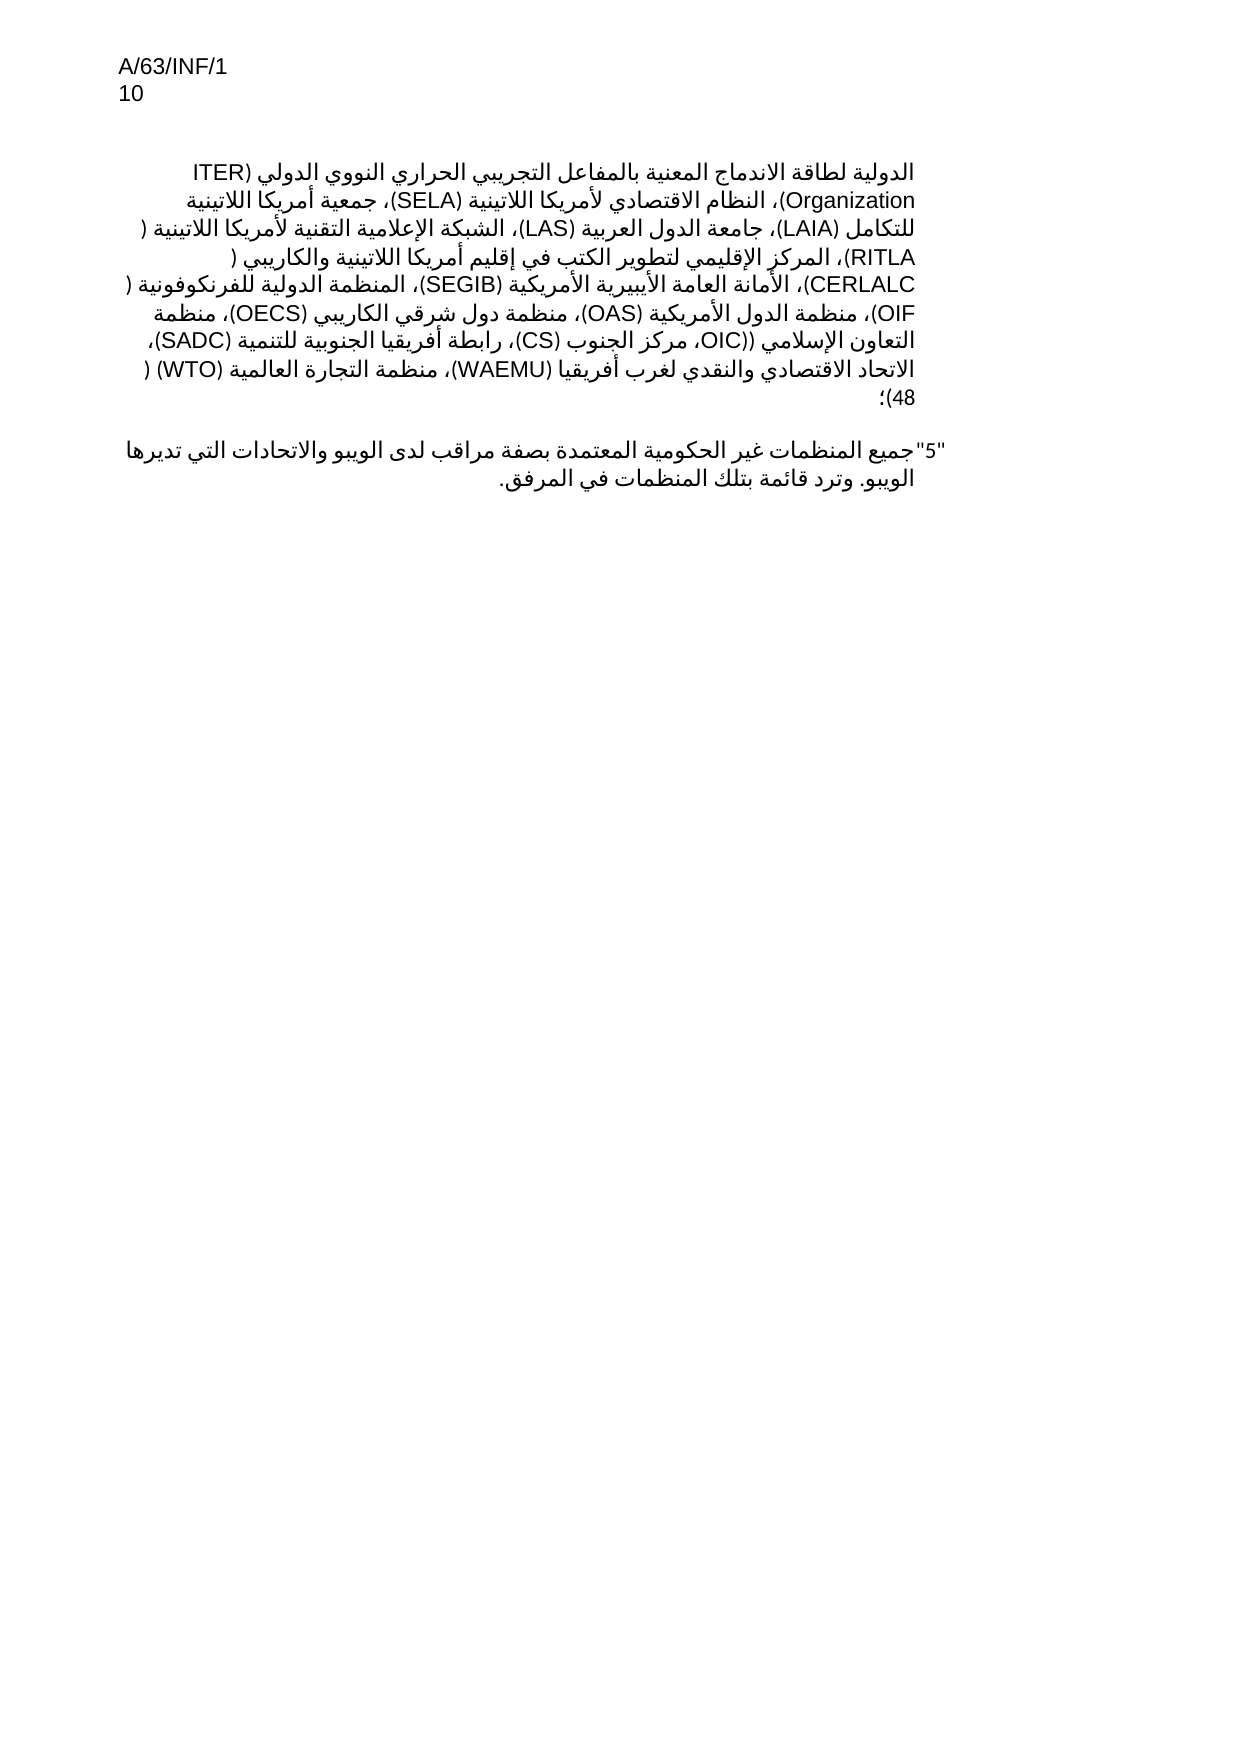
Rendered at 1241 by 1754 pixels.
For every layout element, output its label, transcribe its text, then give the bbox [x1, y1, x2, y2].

list جميع المنظمات غير الحكومية المعتمدة بصفة مراقب لدى الويبو والاتحادات التي تديرها الويبو. وترد قائمة بتلك المنظمات في المرفق. [118, 436, 946, 492]
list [118, 158, 946, 411]
